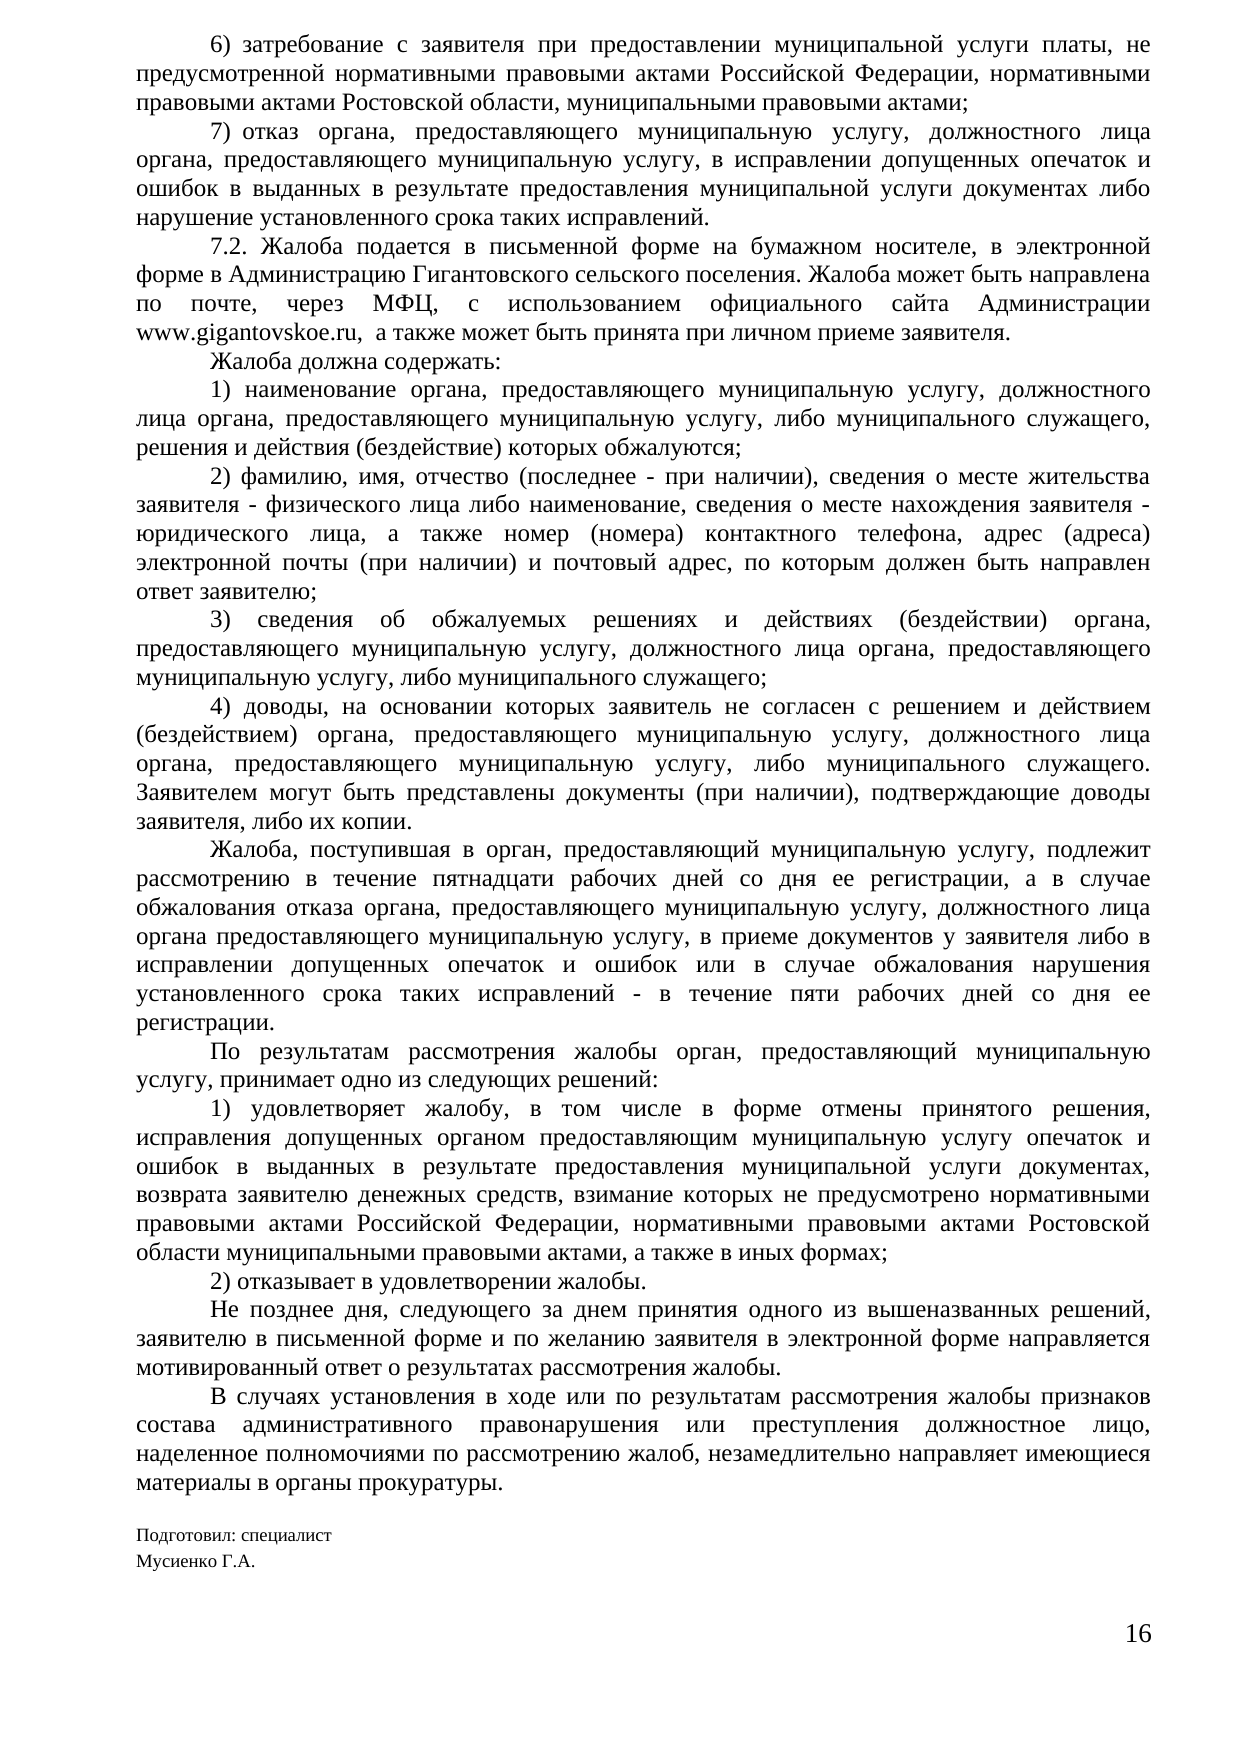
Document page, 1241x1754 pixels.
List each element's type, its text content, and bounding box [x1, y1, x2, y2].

text Мусиенко Г.А. [136, 1550, 1152, 1572]
text Не позднее дня, следующего за днем принятия одного из вышеназванных решений, заявителю в письменной форме и по желанию заявителя в электронной форме направляется мотивированный ответ о результатах рассмотрения жалобы. [136, 1294, 1152, 1381]
list отказ органа, предоставляющего муниципальную услугу, должностного лица органа, предоставляющего муниципальную услугу, в исправлении допущенных опечаток и ошибок в выданных в результате предоставления муниципальной услуги документах либо нарушение установленного срока таких исправлений. [136, 116, 1152, 231]
list затребование с заявителя при предоставлении муниципальной услуги платы, не предусмотренной нормативными правовыми актами Российской Федерации, нормативными правовыми актами Ростовской области, муниципальными правовыми актами; [136, 29, 1152, 116]
text 2) фамилию, имя, отчество (последнее - при наличии), сведения о месте жительства заявителя - физического лица либо наименование, сведения о месте нахождения заявителя - юридического лица, а также номер (номера) контактного телефона, адрес (адреса) электронной почты (при наличии) и почтовый адрес, по которым должен быть направлен ответ заявителю; [136, 461, 1152, 604]
text 2) отказывает в удовлетворении жалобы. [136, 1266, 1152, 1294]
text 7.2. Жалоба подается в письменной форме на бумажном носителе, в электронной форме в Администрацию Гигантовского сельского поселения. Жалоба может быть направлена по почте, через МФЦ, с использованием официального сайта Администрации www.gigantovskoe.ru, а также может быть принята при личном приеме заявителя. [136, 231, 1152, 346]
text Подготовил: специалист [136, 1524, 1152, 1546]
text Жалоба должна содержать: [136, 346, 1152, 374]
text 1) наименование органа, предоставляющего муниципальную услугу, должностного лица органа, предоставляющего муниципальную услугу, либо муниципального служащего, решения и действия (бездействие) которых обжалуются; [136, 374, 1152, 461]
text 1) удовлетворяет жалобу, в том числе в форме отмены принятого решения, исправления допущенных органом предоставляющим муниципальную услугу опечаток и ошибок в выданных в результате предоставления муниципальной услуги документах, возврата заявителю денежных средств, взимание которых не предусмотрено нормативными правовыми актами Российской Федерации, нормативными правовыми актами Ростовской области муниципальными правовыми актами, а также в иных формах; [136, 1093, 1152, 1266]
text 4) доводы, на основании которых заявитель не согласен с решением и действием (бездействием) органа, предоставляющего муниципальную услугу, должностного лица органа, предоставляющего муниципальную услугу, либо муниципального служащего. Заявителем могут быть представлены документы (при наличии), подтверждающие доводы заявителя, либо их копии. [136, 691, 1152, 834]
text Жалоба, поступившая в орган, предоставляющий муниципальную услугу, подлежит рассмотрению в течение пятнадцати рабочих дней со дня ее регистрации, а в случае обжалования отказа органа, предоставляющего муниципальную услугу, должностного лица органа предоставляющего муниципальную услугу, в приеме документов у заявителя либо в исправлении допущенных опечаток и ошибок или в случае обжалования нарушения установленного срока таких исправлений - в течение пяти рабочих дней со дня ее регистрации. [136, 834, 1152, 1036]
text В случаях установления в ходе или по результатам рассмотрения жалобы признаков состава административного правонарушения или преступления должностное лицо, наделенное полномочиями по рассмотрению жалоб, незамедлительно направляет имеющиеся материалы в органы прокуратуры. [136, 1381, 1152, 1496]
text По результатам рассмотрения жалобы орган, предоставляющий муниципальную услугу, принимает одно из следующих решений: [136, 1036, 1152, 1093]
text 3) сведения об обжалуемых решениях и действиях (бездействии) органа, предоставляющего муниципальную услугу, должностного лица органа, предоставляющего муниципальную услугу, либо муниципального служащего; [136, 604, 1152, 691]
